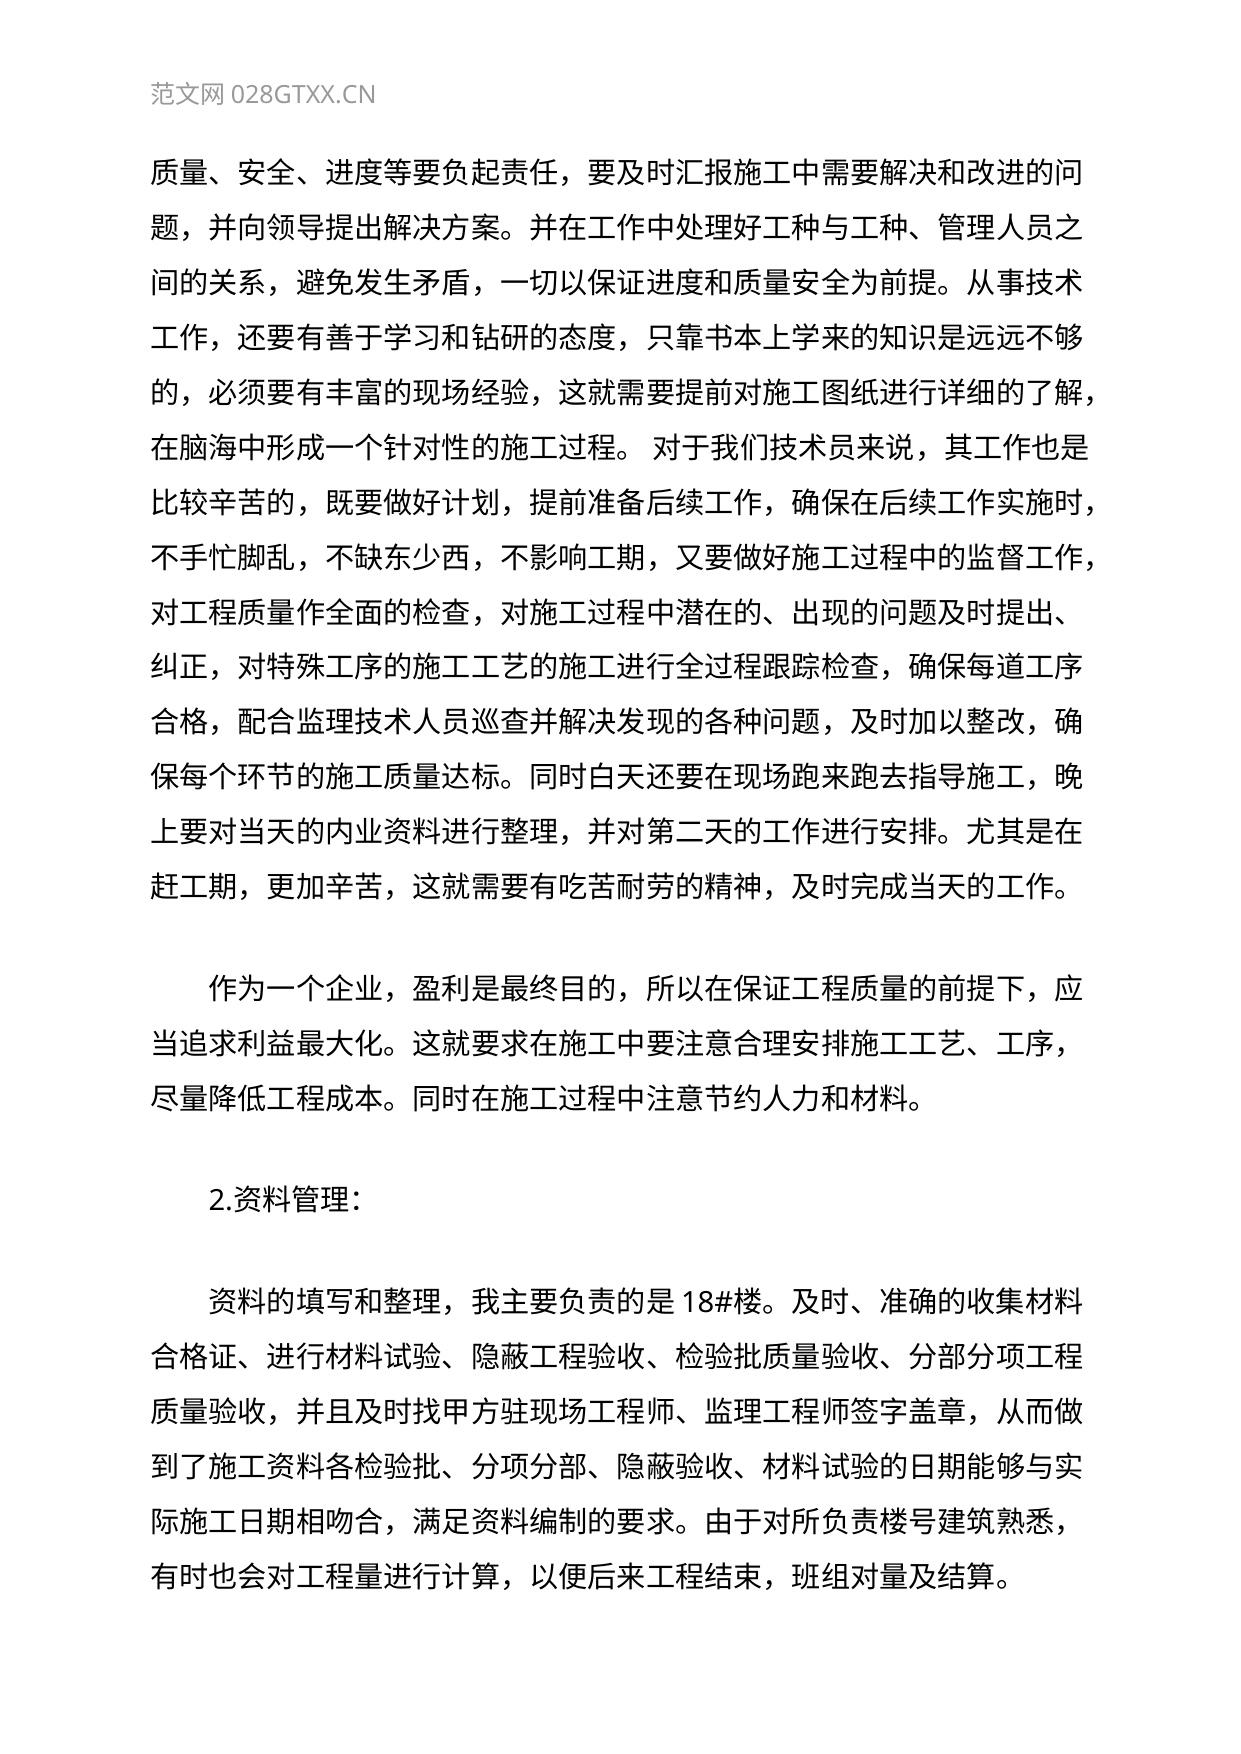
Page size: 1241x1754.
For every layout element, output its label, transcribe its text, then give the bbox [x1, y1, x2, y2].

text 资料的填写和整理，我主要负责的是18#楼。及时、准确的收集材料合格证、进行材料试验、隐蔽工程验收、检验批质量验收、分部分项工程质量验收，并且及时找甲方驻现场工程师、监理工程师签字盖章，从而做到了施工资料各检验批、分项分部、隐蔽验收、材料试验的日期能够与实际施工日期相吻合，满足资料编制的要求。由于对所负责楼号建筑熟悉，有时也会对工程量进行计算，以便后来工程结束，班组对量及结算。 [150, 1279, 1090, 1596]
text 作为一个企业，盈利是最终目的，所以在保证工程质量的前提下，应当追求利益最大化。这就要求在施工中要注意合理安排施工工艺、工序，尽量降低工程成本。同时在施工过程中注意节约人力和材料。 [150, 965, 1090, 1117]
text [150, 150, 1090, 906]
text 2.资料管理： [150, 1177, 1090, 1219]
